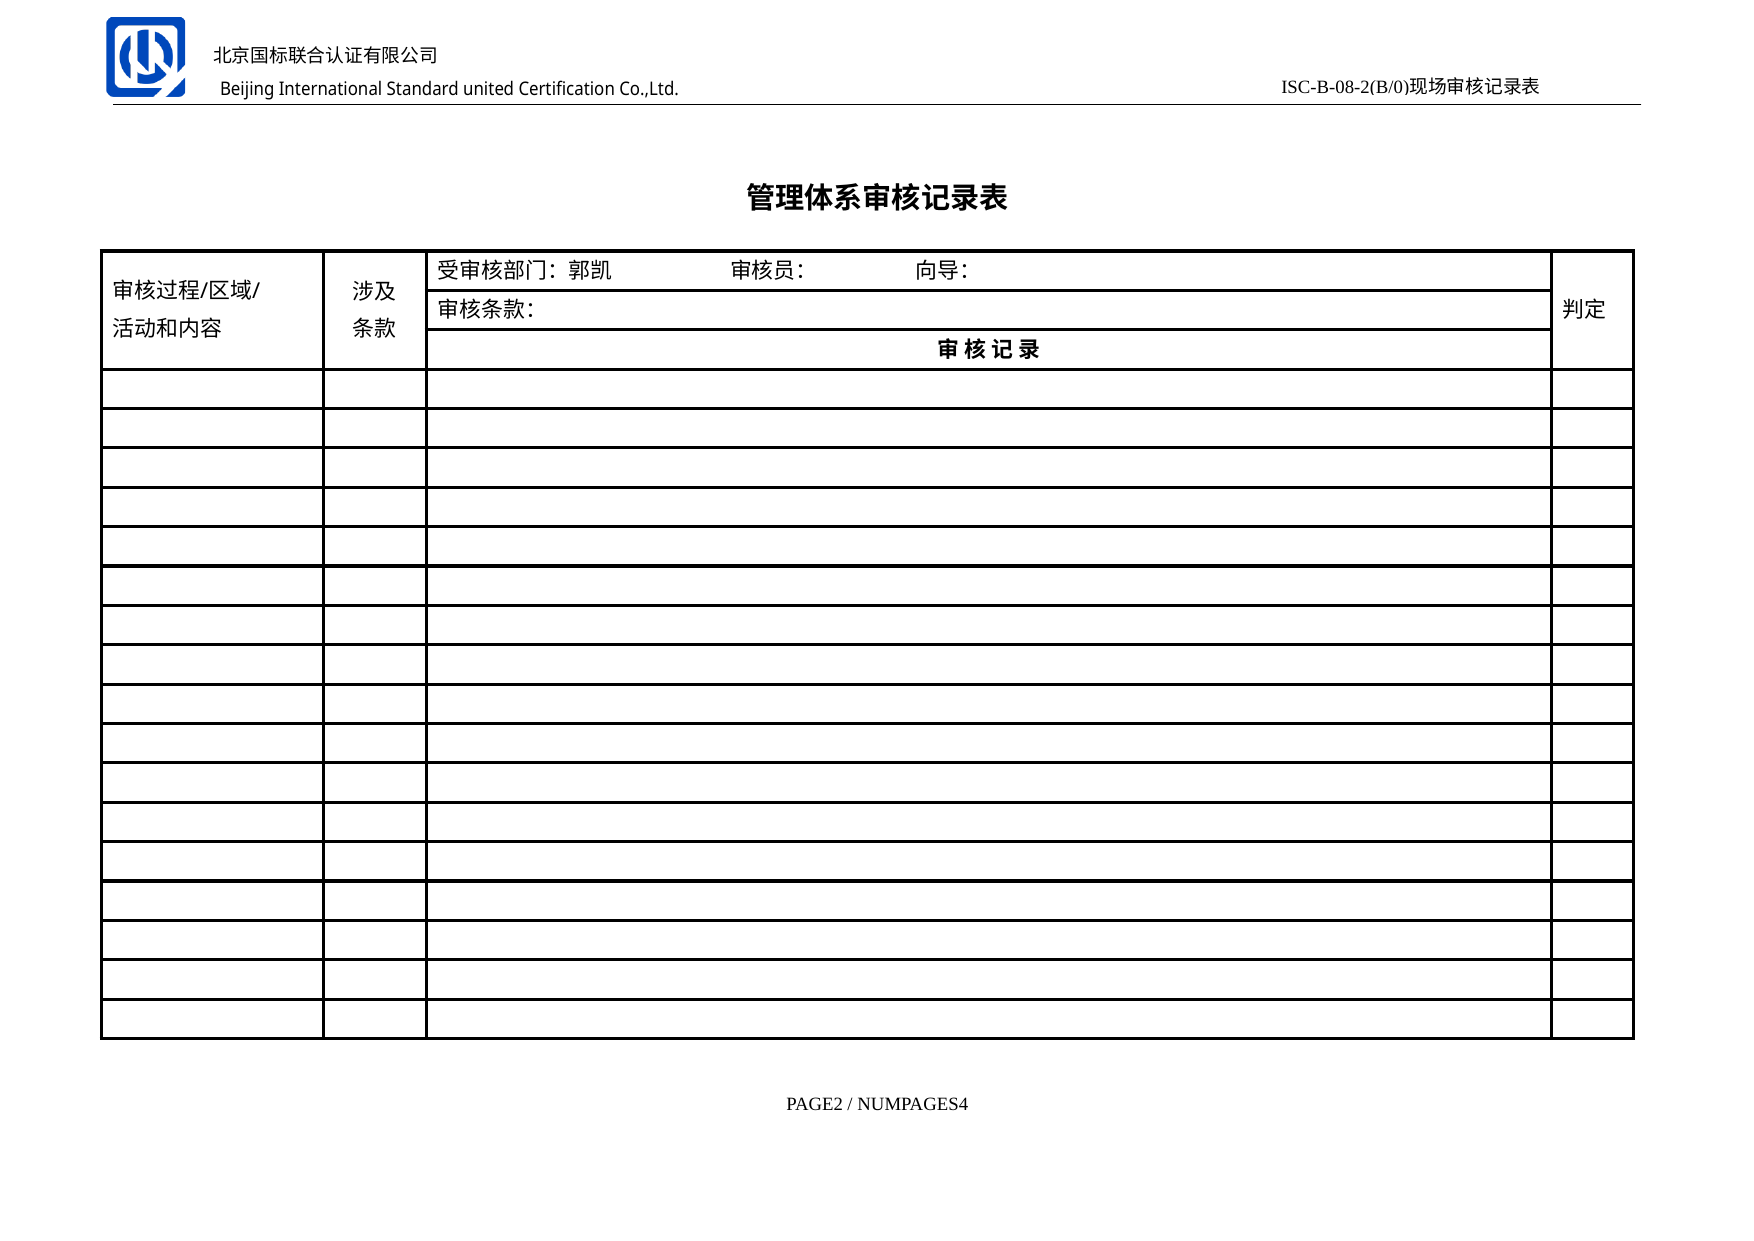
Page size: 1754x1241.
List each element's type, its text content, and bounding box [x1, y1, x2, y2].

table_cell [325, 804, 425, 840]
table_cell [428, 528, 1550, 564]
table_cell [1553, 528, 1632, 564]
table_cell [428, 568, 1550, 604]
table_cell 审 核 记 录 [428, 331, 1550, 367]
table_cell [1553, 410, 1632, 446]
table_cell [103, 528, 322, 564]
table_cell [428, 449, 1550, 486]
table_cell [325, 922, 425, 958]
table_header 审核过程/区域/ 活动和内容 [103, 253, 322, 367]
table_cell [428, 410, 1550, 446]
table_cell [428, 489, 1550, 525]
table_cell [428, 725, 1550, 761]
table_header 涉及 条款 [325, 253, 425, 367]
table_cell [325, 449, 425, 486]
table_header 受审核部门：郭凯 审核员： 向导： [428, 253, 1550, 289]
table_cell [428, 371, 1550, 407]
table_cell [1553, 646, 1632, 682]
table_cell [1553, 843, 1632, 879]
table_cell [1553, 568, 1632, 604]
table_cell [1553, 686, 1632, 722]
table_cell [1553, 764, 1632, 801]
table_cell [325, 961, 425, 997]
table_cell [428, 804, 1550, 840]
table_header 判定 [1553, 253, 1632, 367]
table_cell [325, 725, 425, 761]
table_cell [428, 1001, 1550, 1037]
table_cell [325, 528, 425, 564]
table_cell [1553, 961, 1632, 997]
table_cell [103, 1001, 322, 1037]
table_cell [103, 568, 322, 604]
table_cell [325, 568, 425, 604]
table_cell [428, 883, 1550, 919]
table_cell [1553, 804, 1632, 840]
table_cell [103, 883, 322, 919]
table_cell [103, 961, 322, 997]
table_cell [325, 371, 425, 407]
table_cell [103, 725, 322, 761]
table_cell [325, 646, 425, 682]
table_cell [103, 764, 322, 801]
table_cell [325, 1001, 425, 1037]
table_cell [325, 489, 425, 525]
table_cell [428, 646, 1550, 682]
table_cell [325, 607, 425, 643]
table_cell [103, 449, 322, 486]
table_cell [428, 961, 1550, 997]
table_cell [103, 843, 322, 879]
table_cell [325, 410, 425, 446]
table_cell [428, 843, 1550, 879]
table_cell [1553, 371, 1632, 407]
table_cell [103, 410, 322, 446]
table_cell [1553, 489, 1632, 525]
table_cell [1553, 1001, 1632, 1037]
table_cell [1553, 449, 1632, 486]
table_cell [103, 804, 322, 840]
table_cell [103, 371, 322, 407]
table_cell [325, 764, 425, 801]
table_cell [103, 686, 322, 722]
table_cell [428, 764, 1550, 801]
table_cell [103, 646, 322, 682]
table_cell [428, 686, 1550, 722]
table_cell [1553, 607, 1632, 643]
table_cell [428, 922, 1550, 958]
text 管理体系审核记录表 [112, 163, 1641, 228]
table_cell [1553, 883, 1632, 919]
table_cell 审核条款： [428, 292, 1550, 328]
table_cell [428, 607, 1550, 643]
table_cell [103, 607, 322, 643]
picture [106, 17, 186, 97]
table_cell [103, 489, 322, 525]
table_cell [325, 843, 425, 879]
table_cell [1553, 922, 1632, 958]
table_cell [325, 883, 425, 919]
table_cell [325, 686, 425, 722]
table_cell [1553, 725, 1632, 761]
table_cell [103, 922, 322, 958]
